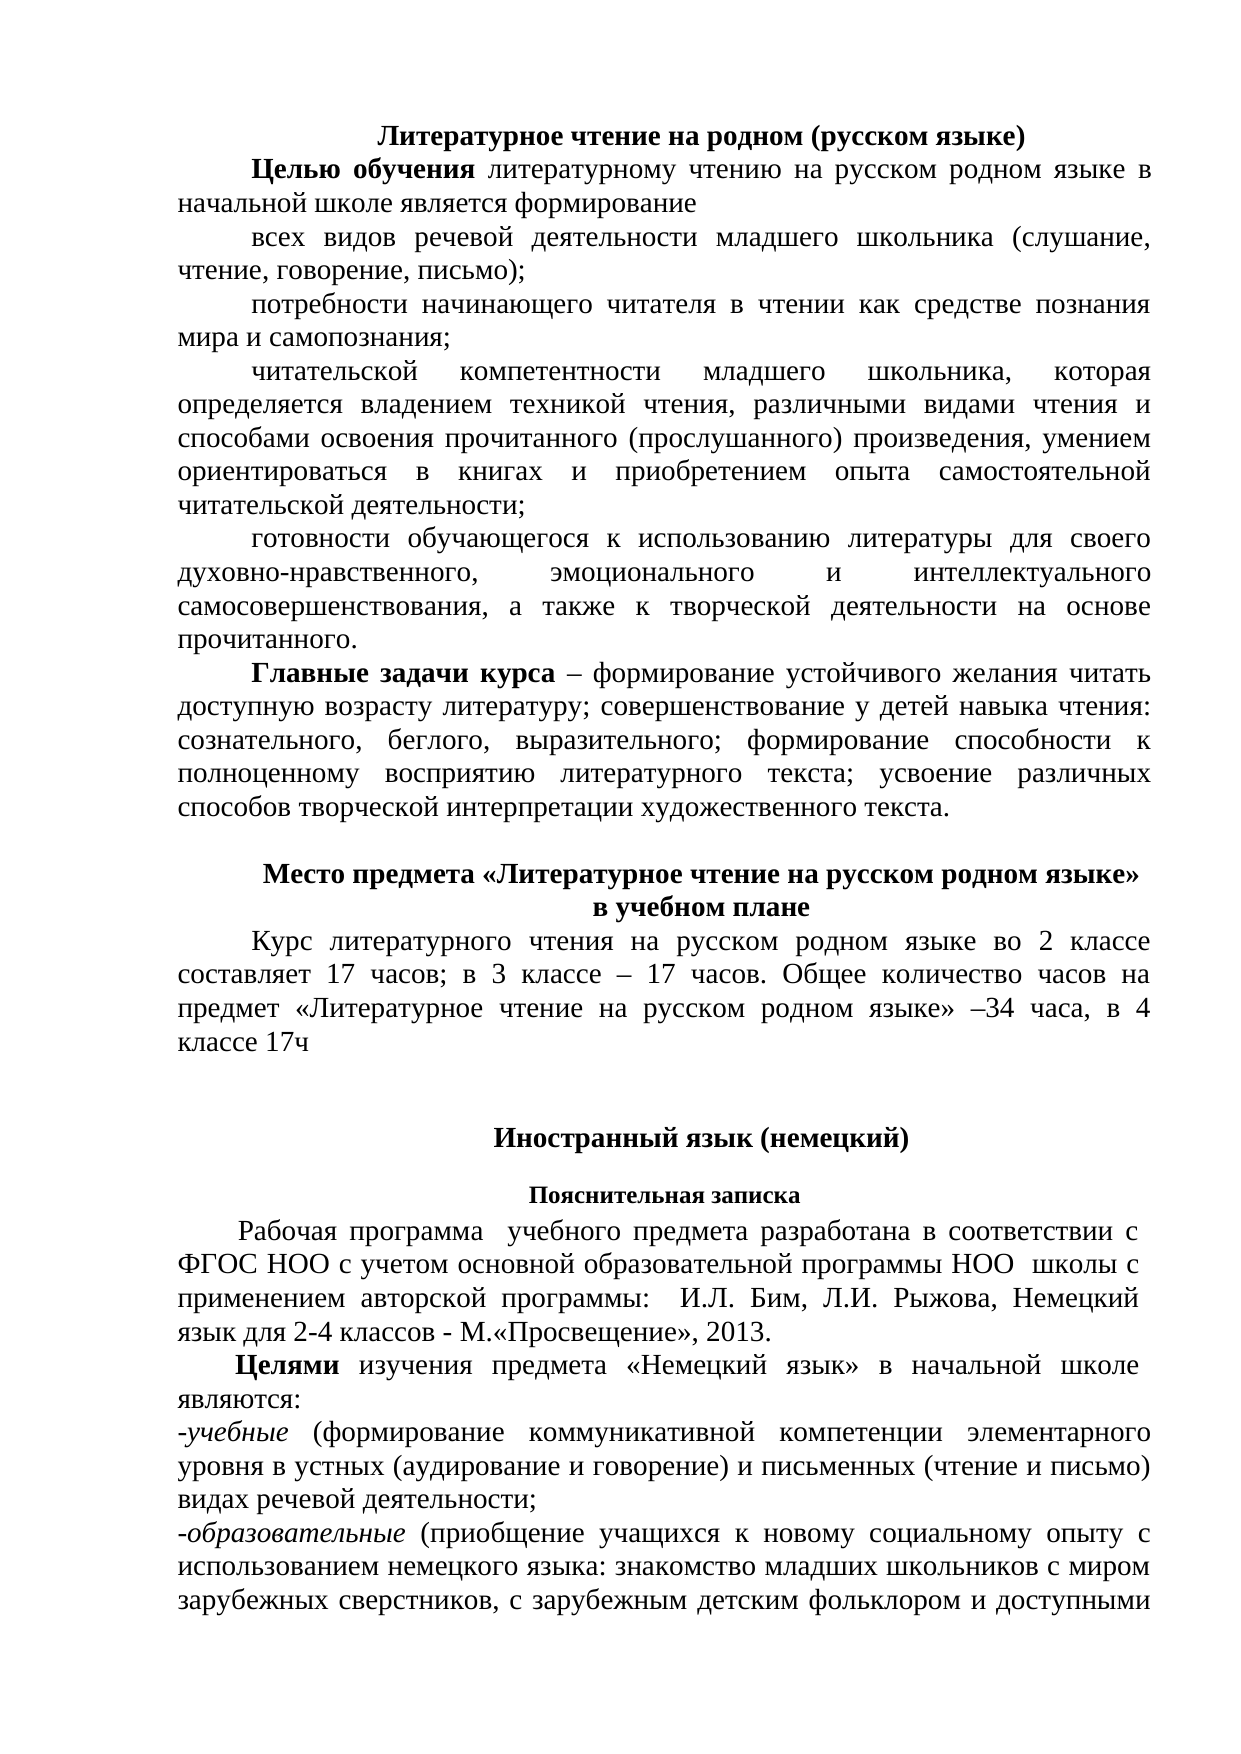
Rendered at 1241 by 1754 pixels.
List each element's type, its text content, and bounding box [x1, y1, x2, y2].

text Целью обучения литературному чтению на русском родном языке в начальной школе является формирование [177, 152, 1152, 219]
text Пояснительная записка [177, 1180, 1152, 1209]
text Рабочая программа учебного предмета разработана в соответствии с ФГОС НОО с учетом основной образовательной программы НОО школы с применением авторской программы: И.Л. Бим, Л.И. Рыжова, Немецкий язык для 2-4 классов - М.«Просвещение», 2013. [177, 1213, 1140, 1347]
text потребности начинающего читателя в чтении как средстве познания мира и самопознания; [177, 286, 1152, 353]
text всех видов речевой деятельности младшего школьника (слушание, чтение, говорение, письмо); [177, 219, 1152, 286]
text читательской компетентности младшего школьника, которая определяется владением техникой чтения, различными видами чтения и способами освоения прочитанного (прослушанного) произведения, умением ориентироваться в книгах и приобретением опыта самостоятельной читательской деятельности; [177, 353, 1152, 521]
text Иностранный язык (немецкий) [189, 1121, 1140, 1154]
text Главные задачи курса – формирование устойчивого желания читать доступную возрасту литературу; совершенствование у детей навыка чтения: сознательного, беглого, выразительного; формирование способности к полноценному восприятию литературного текста; усвоение различных способов творческой интерпретации художественного текста. [177, 655, 1152, 822]
text Место предмета «Литературное чтение на русском родном языке» [177, 856, 1152, 889]
text Литературное чтение на родном (русском языке) [177, 118, 1152, 152]
text -учебные (формирование коммуникативной компетенции элементарного уровня в устных (аудирование и говорение) и письменных (чтение и письмо) видах речевой деятельности; [177, 1414, 1152, 1515]
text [177, 1515, 1152, 1616]
text в учебном плане [177, 889, 1152, 923]
text Курс литературного чтения на русском родном языке во 2 классе составляет 17 часов; в 3 классе – 17 часов. Общее количество часов на предмет «Литературное чтение на русском родном языке» –34 часа, в 4 классе 17ч [177, 923, 1152, 1057]
text Целями изучения предмета «Немецкий язык» в начальной школе являются: [177, 1347, 1140, 1414]
text готовности обучающегося к использованию литературы для своего духовно-нравственного, эмоционального и интеллектуального самосовершенствования, а также к творческой деятельности на основе прочитанного. [177, 521, 1152, 655]
